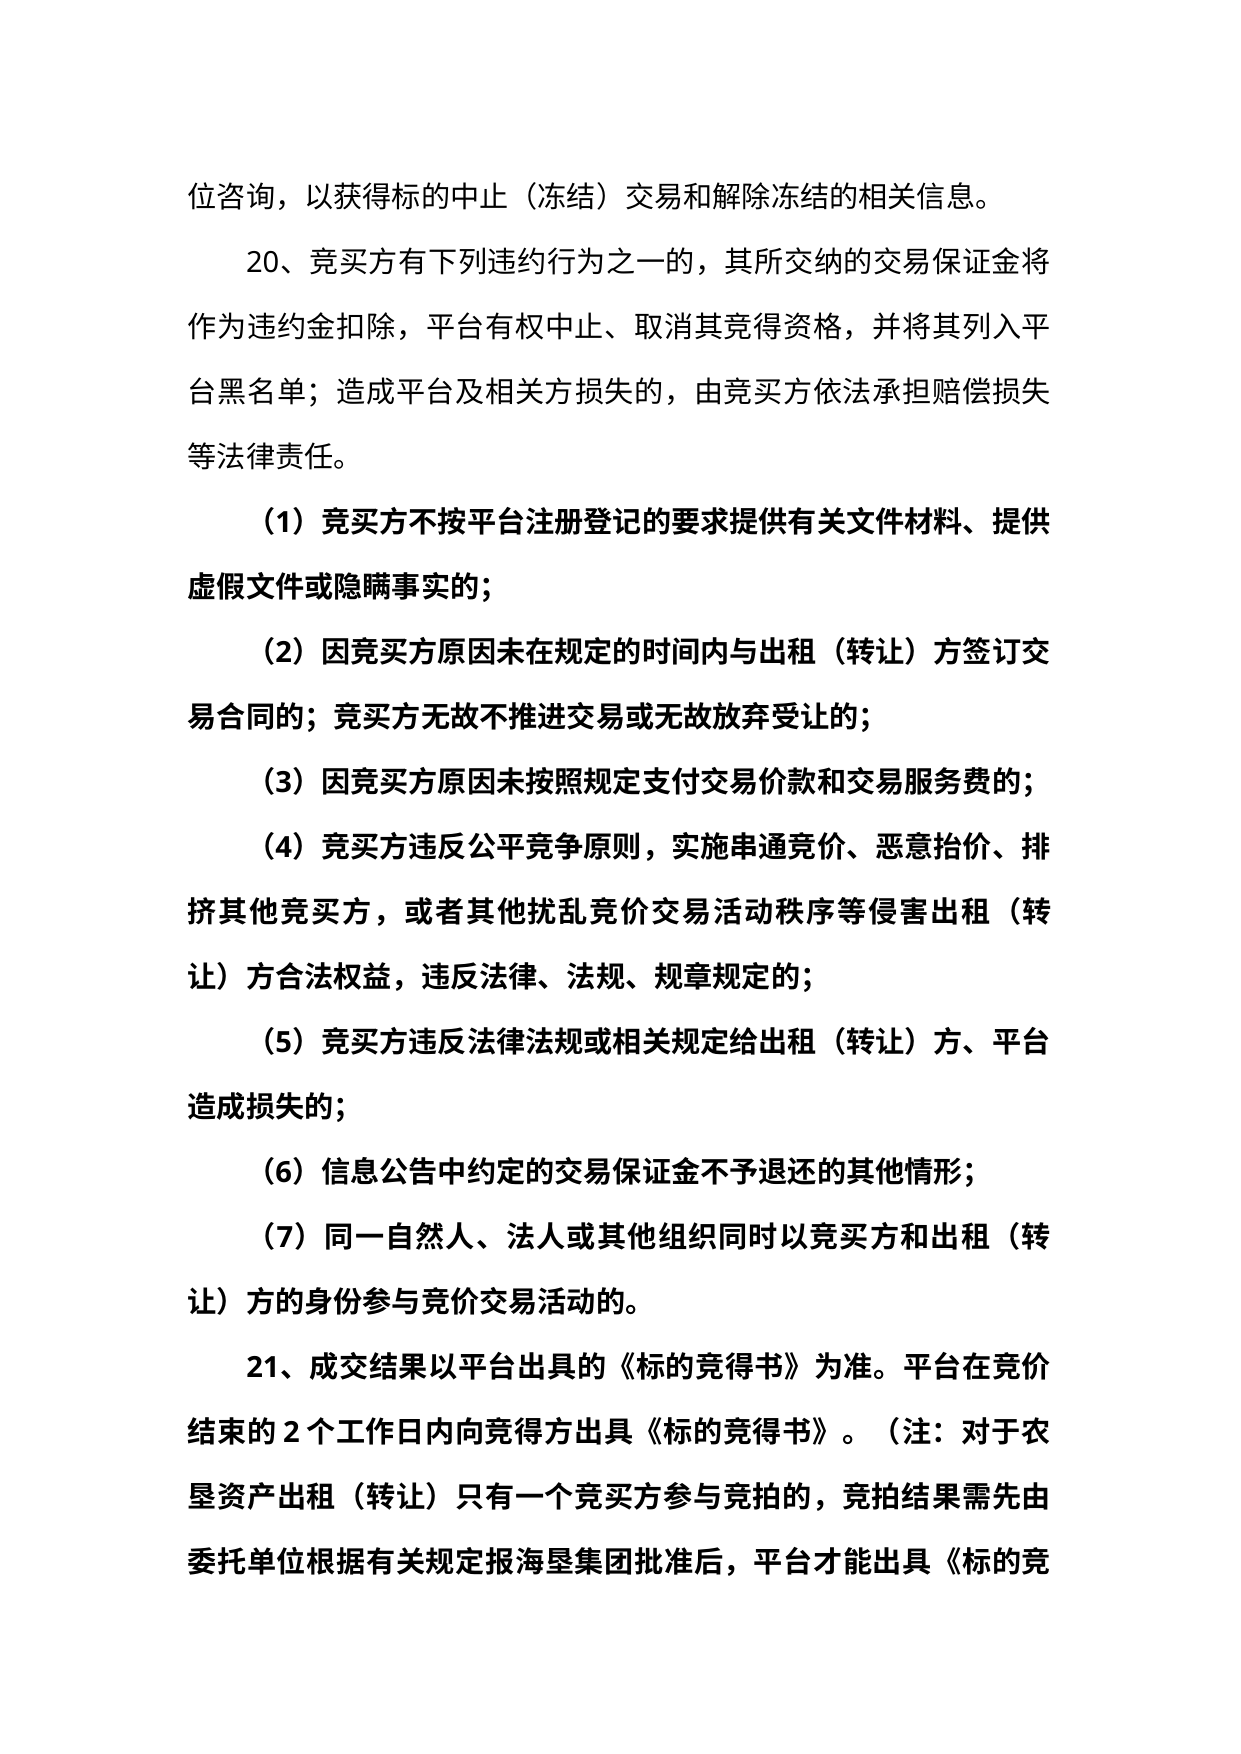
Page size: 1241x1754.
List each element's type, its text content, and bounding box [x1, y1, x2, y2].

text （5）竞买方违反法律法规或相关规定给出租（转让）方、平台造成损失的； [187, 1007, 1053, 1137]
text 20、竞买方有下列违约行为之一的，其所交纳的交易保证金将作为违约金扣除，平台有权中止、取消其竞得资格，并将其列入平台黑名单；造成平台及相关方损失的，由竞买方依法承担赔偿损失等法律责任。 [187, 227, 1053, 487]
text （4）竞买方违反公平竞争原则，实施串通竞价、恶意抬价、排挤其他竞买方，或者其他扰乱竞价交易活动秩序等侵害出租（转让）方合法权益，违反法律、法规、规章规定的； [187, 812, 1053, 1007]
text （3）因竞买方原因未按照规定支付交易价款和交易服务费的； [187, 747, 1053, 812]
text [187, 162, 1053, 227]
text （7）同一自然人、法人或其他组织同时以竞买方和出租（转让）方的身份参与竞价交易活动的。 [187, 1202, 1053, 1332]
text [187, 1332, 1053, 1592]
text （6）信息公告中约定的交易保证金不予退还的其他情形； [187, 1137, 1053, 1202]
text （2）因竞买方原因未在规定的时间内与出租（转让）方签订交易合同的；竞买方无故不推进交易或无故放弃受让的； [187, 617, 1053, 747]
text （1）竞买方不按平台注册登记的要求提供有关文件材料、提供虚假文件或隐瞒事实的； [187, 487, 1053, 617]
